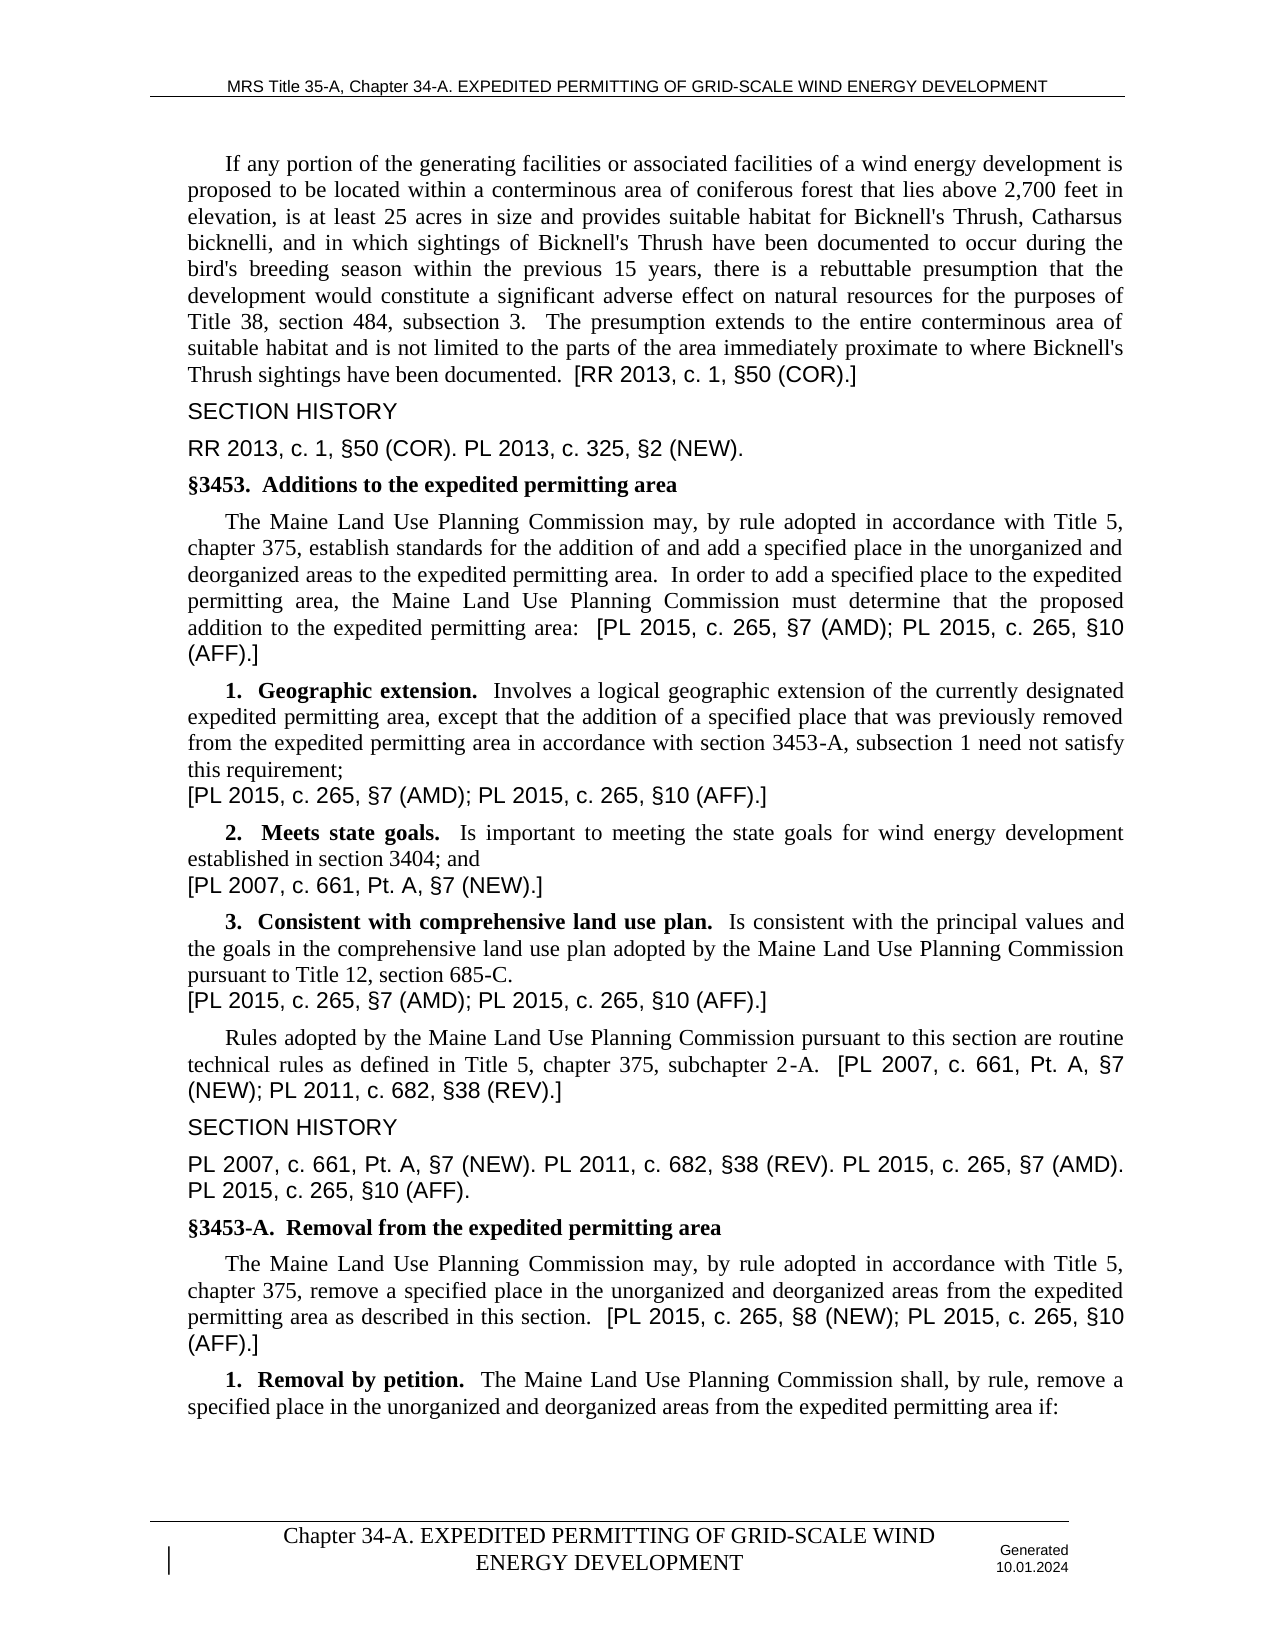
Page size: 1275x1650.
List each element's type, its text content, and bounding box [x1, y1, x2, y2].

text 3. Consistent with comprehensive land use plan. Is consistent with the principal values and the goals in the comprehensive land use plan adopted by the Maine Land Use Planning Commission pursuant to Title 12, section 685‑C. [187, 908, 1125, 987]
text [PL 2015, c. 265, §7 (AMD); PL 2015, c. 265, §10 (AFF).] [187, 782, 1125, 808]
text 1. Removal by petition. The Maine Land Use Planning Commission shall, by rule, remove a specified place in the unorganized and deorganized areas from the expedited permitting area if: [187, 1366, 1125, 1419]
text [PL 2007, c. 661, Pt. A, §7 (NEW).] [187, 872, 1125, 898]
text RR 2013, c. 1, §50 (COR). PL 2013, c. 325, §2 (NEW). [187, 434, 1125, 461]
text §3453-A. Removal from the expedited permitting area [187, 1214, 1125, 1240]
text [PL 2015, c. 265, §7 (AMD); PL 2015, c. 265, §10 (AFF).] [187, 987, 1125, 1014]
text Rules adopted by the Maine Land Use Planning Commission pursuant to this section are routine technical rules as defined in Title 5, chapter 375, subchapter 2‑A. [PL 2007, c. 661, Pt. A, §7 (NEW); PL 2011, c. 682, §38 (REV).] [187, 1024, 1125, 1103]
text 2. Meets state goals. Is important to meeting the state goals for wind energy development established in section 3404; and [187, 819, 1125, 872]
text If any portion of the generating facilities or associated facilities of a wind energy development is proposed to be located within a conterminous area of coniferous forest that lies above 2,700 feet in elevation, is at least 25 acres in size and provides suitable habitat for Bicknell's Thrush, Catharsus bicknelli, and in which sightings of Bicknell's Thrush have been documented to occur during the bird's breeding season within the previous 15 years, there is a rebuttable presumption that the development would constitute a significant adverse effect on natural resources for the purposes of Title 38, section 484, subsection 3. The presumption extends to the entire conterminous area of suitable habitat and is not limited to the parts of the area immediately proximate to where Bicknell's Thrush sightings have been documented. [RR 2013, c. 1, §50 (COR).] [187, 150, 1125, 387]
text The Maine Land Use Planning Commission may, by rule adopted in accordance with Title 5, chapter 375, remove a specified place in the unorganized and deorganized areas from the expedited permitting area as described in this section. [PL 2015, c. 265, §8 (NEW); PL 2015, c. 265, §10 (AFF).] [187, 1250, 1125, 1356]
text SECTION HISTORY [187, 398, 1125, 424]
text SECTION HISTORY [187, 1114, 1125, 1140]
text 1. Geographic extension. Involves a logical geographic extension of the currently designated expedited permitting area, except that the addition of a specified place that was previously removed from the expedited permitting area in accordance with section 3453‑A, subsection 1 need not satisfy this requirement; [187, 677, 1125, 782]
text §3453. Additions to the expedited permitting area [187, 471, 1125, 498]
text The Maine Land Use Planning Commission may, by rule adopted in accordance with Title 5, chapter 375, establish standards for the addition of and add a specified place in the unorganized and deorganized areas to the expedited permitting area. In order to add a specified place to the expedited permitting area, the Maine Land Use Planning Commission must determine that the proposed addition to the expedited permitting area: [PL 2015, c. 265, §7 (AMD); PL 2015, c. 265, §10 (AFF).] [187, 508, 1125, 666]
text PL 2007, c. 661, Pt. A, §7 (NEW). PL 2011, c. 682, §38 (REV). PL 2015, c. 265, §7 (AMD). PL 2015, c. 265, §10 (AFF). [187, 1151, 1125, 1203]
